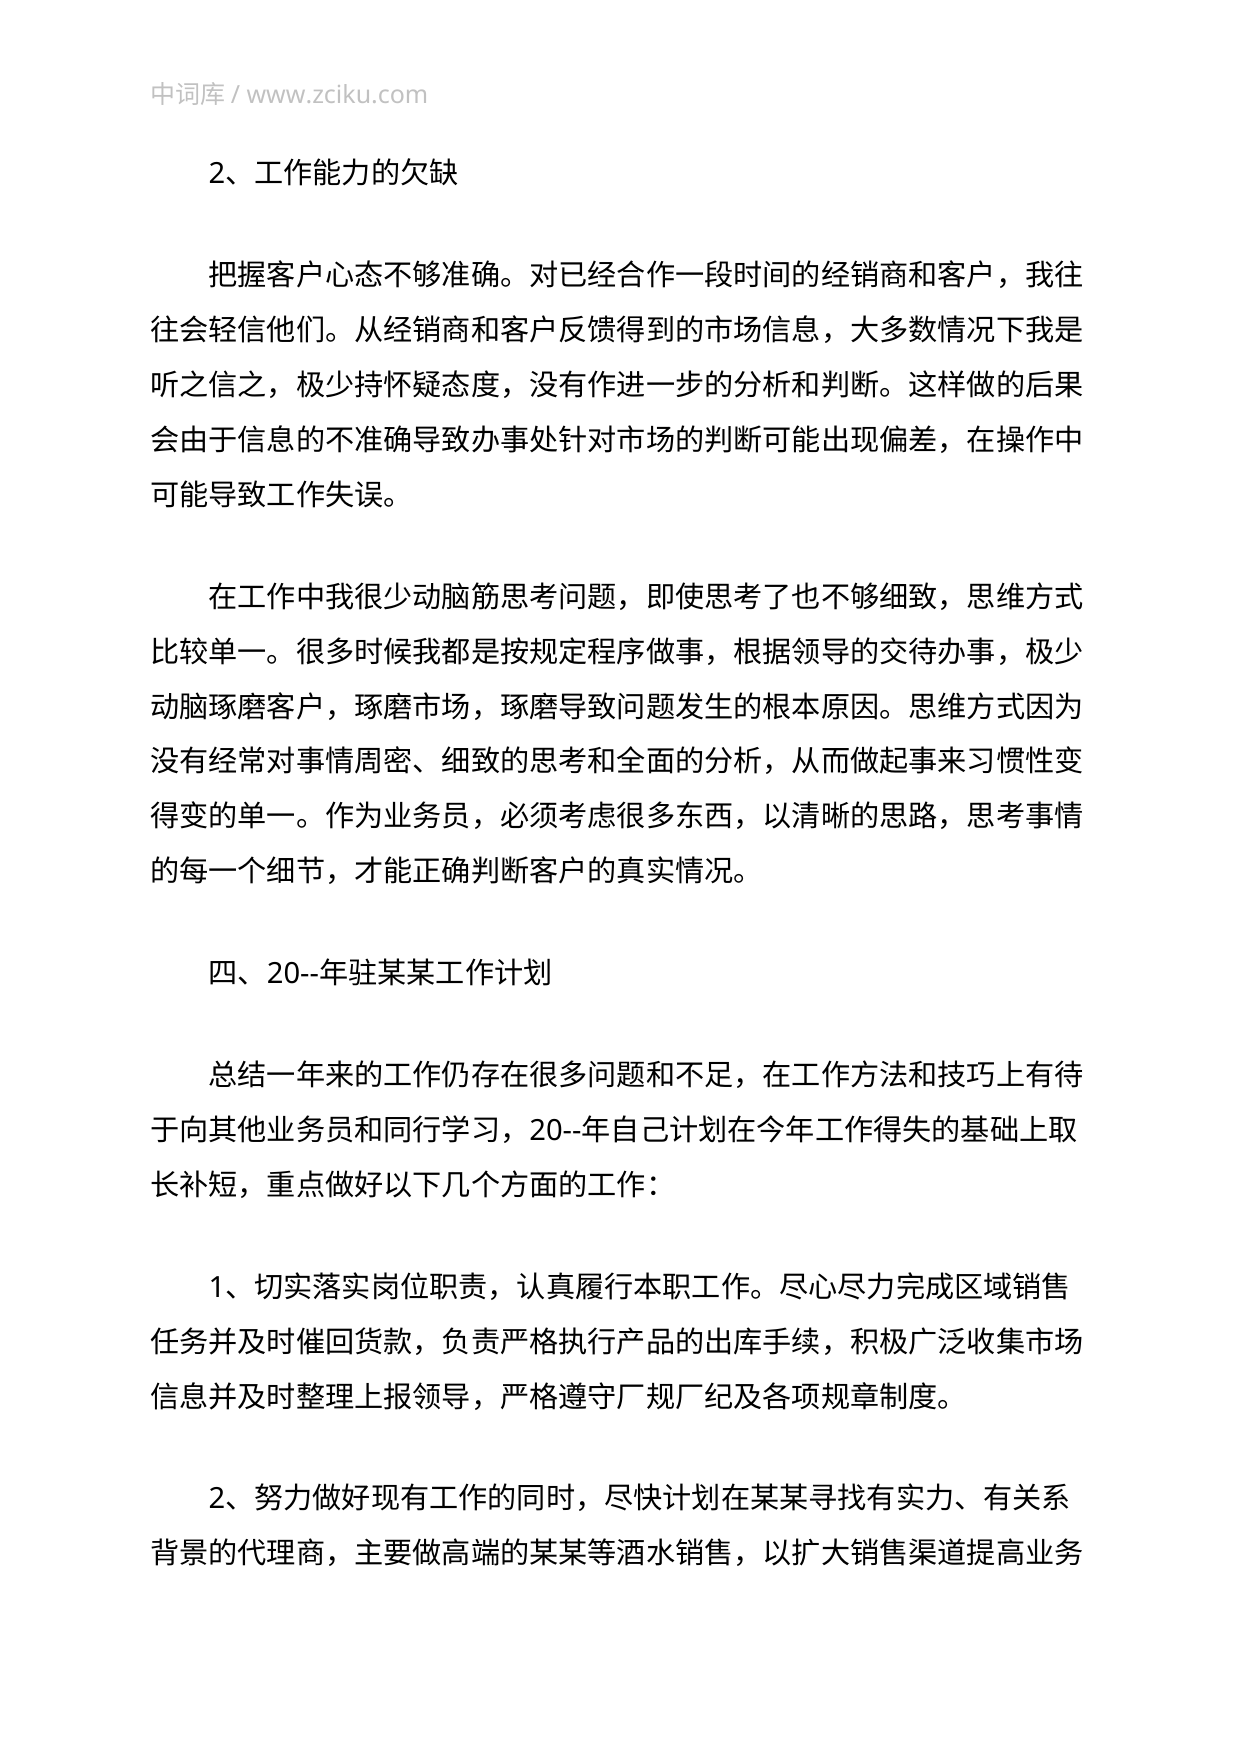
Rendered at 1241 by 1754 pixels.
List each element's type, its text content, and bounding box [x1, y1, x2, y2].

text 2、工作能力的欠缺 [150, 150, 1090, 192]
text 在工作中我很少动脑筋思考问题，即使思考了也不够细致，思维方式比较单一。很多时候我都是按规定程序做事，根据领导的交待办事，极少动脑琢磨客户，琢磨市场，琢磨导致问题发生的根本原因。思维方式因为没有经常对事情周密、细致的思考和全面的分析，从而做起事来习惯性变得变的单一。作为业务员，必须考虑很多东西，以清晰的思路，思考事情的每一个细节，才能正确判断客户的真实情况。 [150, 573, 1090, 890]
text 1、切实落实岗位职责，认真履行本职工作。尽心尽力完成区域销售任务并及时催回货款，负责严格执行产品的出库手续，积极广泛收集市场信息并及时整理上报领导，严格遵守厂规厂纪及各项规章制度。 [150, 1263, 1090, 1415]
text 把握客户心态不够准确。对已经合作一段时间的经销商和客户，我往往会轻信他们。从经销商和客户反馈得到的市场信息，大多数情况下我是听之信之，极少持怀疑态度，没有作进一步的分析和判断。这样做的后果会由于信息的不准确导致办事处针对市场的判断可能出现偏差，在操作中可能导致工作失误。 [150, 252, 1090, 514]
text 四、20--年驻某某工作计划 [150, 949, 1090, 992]
text 总结一年来的工作仍存在很多问题和不足，在工作方法和技巧上有待于向其他业务员和同行学习，20--年自己计划在今年工作得失的基础上取长补短，重点做好以下几个方面的工作： [150, 1052, 1090, 1204]
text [150, 1475, 1090, 1572]
